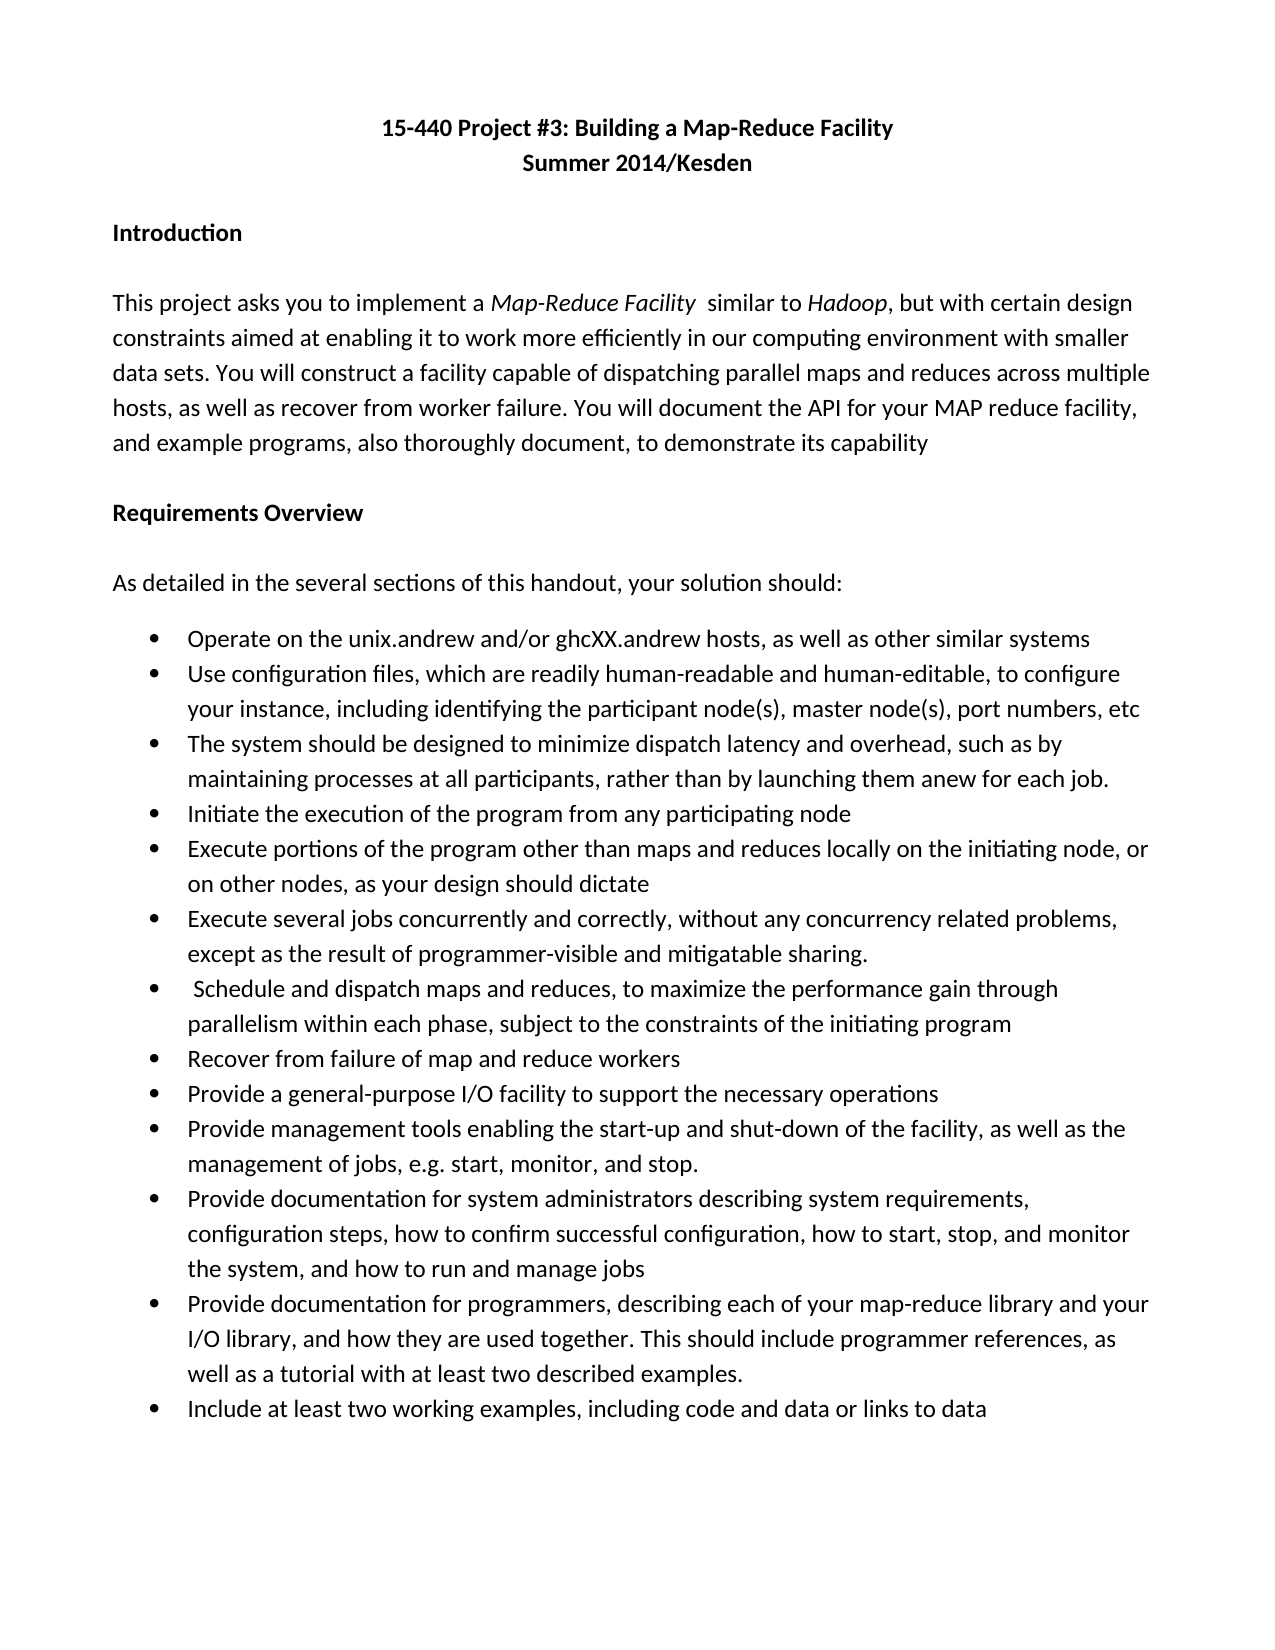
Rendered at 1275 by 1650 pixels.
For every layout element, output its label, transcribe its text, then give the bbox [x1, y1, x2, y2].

list Initiate the execution of the program from any participating node [150, 798, 1162, 829]
list The system should be designed to minimize dispatch latency and overhead, such as by maintaining processes at all participants, rather than by launching them anew for each job. [150, 728, 1162, 794]
list Execute several jobs concurrently and correctly, without any concurrency related problems, except as the result of programmer-visible and mitigatable sharing. [150, 903, 1162, 969]
list Execute portions of the program other than maps and reduces locally on the initiating node, or on other nodes, as your design should dictate [150, 833, 1162, 899]
list Schedule and dispatch maps and reduces, to maximize the performance gain through parallelism within each phase, subject to the constraints of the initiating program [150, 973, 1162, 1039]
list Operate on the unix.andrew and/or ghcXX.andrew hosts, as well as other similar systems [150, 623, 1162, 654]
text Requirements Overview [112, 497, 1162, 528]
text 15-440 Project #3: Building a Map-Reduce Facility [112, 112, 1162, 143]
text Introduction [112, 217, 1162, 248]
text As detailed in the several sections of this handout, your solution should: [112, 567, 1162, 598]
list Include at least two working examples, including code and data or links to data [150, 1393, 1162, 1424]
list Recover from failure of map and reduce workers [150, 1043, 1162, 1074]
list Provide documentation for programmers, describing each of your map-reduce library and your I/O library, and how they are used together. This should include programmer references, as well as a tutorial with at least two described examples. [150, 1288, 1162, 1389]
text This project asks you to implement a Map-Reduce Facility similar to Hadoop, but with certain design constraints aimed at enabling it to work more efficiently in our computing environment with smaller data sets. You will construct a facility capable of dispatching parallel maps and reduces across multiple hosts, as well as recover from worker failure. You will document the API for your MAP reduce facility, and example programs, also thoroughly document, to demonstrate its capability [112, 287, 1162, 458]
text Summer 2014/Kesden [112, 147, 1162, 178]
list Use configuration files, which are readily human-readable and human-editable, to configure your instance, including identifying the participant node(s), master node(s), port numbers, etc [150, 658, 1162, 724]
list Provide management tools enabling the start-up and shut-down of the facility, as well as the management of jobs, e.g. start, monitor, and stop. [150, 1113, 1162, 1179]
list Provide a general-purpose I/O facility to support the necessary operations [150, 1078, 1162, 1109]
list Provide documentation for system administrators describing system requirements, configuration steps, how to confirm successful configuration, how to start, stop, and monitor the system, and how to run and manage jobs [150, 1183, 1162, 1284]
